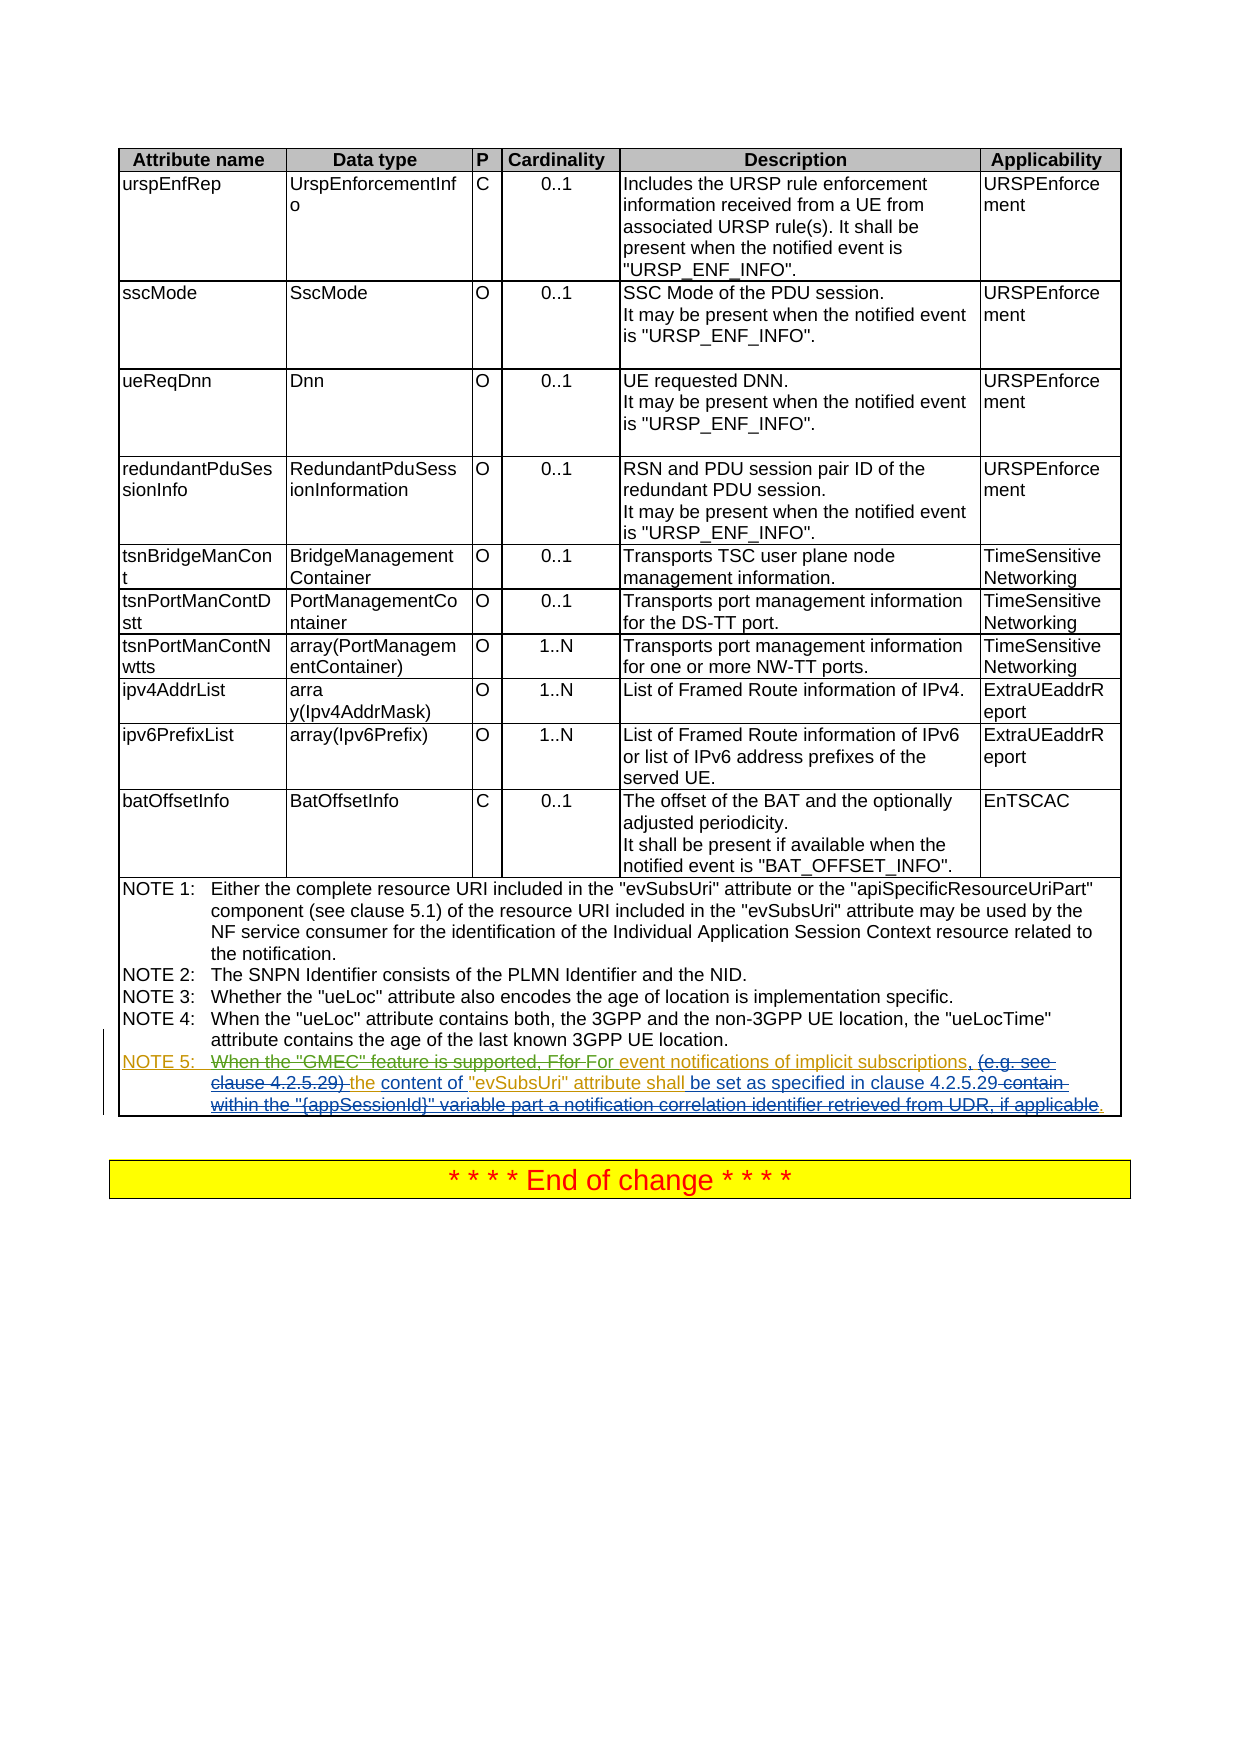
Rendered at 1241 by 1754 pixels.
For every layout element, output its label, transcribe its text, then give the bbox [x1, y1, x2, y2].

table_header Cardinality [503, 149, 619, 171]
table_cell ipv6PrefixList [120, 724, 286, 789]
table_cell BatOffsetInfo [287, 790, 472, 876]
table_cell O [473, 679, 501, 722]
table_cell The offset of the BAT and the optionally adjusted periodicity. It shall be present if available when the notified event is "BAT_OFFSET_INFO". [621, 790, 980, 876]
table_cell C [473, 790, 501, 876]
table_cell ExtraUEaddrReport [981, 724, 1120, 789]
table_cell 0..1 [503, 370, 619, 456]
table_cell 0..1 [503, 457, 619, 544]
table_cell URSPEnforcement [981, 172, 1120, 280]
table_header P [473, 149, 501, 171]
table_cell urspEnfRep [120, 172, 286, 280]
table_cell Transports port management information for one or more NW-TT ports. [621, 635, 980, 678]
table_cell List of Framed Route information of IPv6 or list of IPv6 address prefixes of the served UE. [621, 724, 980, 789]
table_cell 1..N [503, 679, 619, 722]
table_cell 0..1 [503, 172, 619, 280]
table_cell array(PortManagementContainer) [287, 635, 472, 678]
table_cell ExtraUEaddrReport [981, 679, 1120, 722]
table_cell 0..1 [503, 590, 619, 633]
table_header Data type [287, 149, 472, 171]
table_cell tsnPortManContDstt [120, 590, 286, 633]
table_cell O [473, 724, 501, 789]
table_cell batOffsetInfo [120, 790, 286, 876]
table_cell 1..N [503, 724, 619, 789]
table_cell TimeSensitiveNetworking [981, 590, 1120, 633]
table_cell TimeSensitiveNetworking [981, 545, 1120, 588]
table_cell C [473, 172, 501, 280]
table_cell NOTE 1: Either the complete resource URI included in the "evSubsUri" attribute or the "apiSpecificResourceUriPart" component (see clause 5.1) of the resource URI included in the "evSubsUri" attribute may be used by the NF service consumer for the identification of the Individual Application Session Context resource related to the notification. NOTE 2: The SNPN Identifier consists of the PLMN Identifier and the NID. NOTE 3: Whether the "ueLoc" attribute also encodes the age of location is implementation specific. NOTE 4: When the "ueLoc" attribute contains both, the 3GPP and the non-3GPP UE location, the "ueLocTime" attribute contains the age of the last known 3GPP UE location. [120, 878, 1120, 1115]
table_cell SscMode [287, 282, 472, 368]
table_cell UrspEnforcementInfo [287, 172, 472, 280]
table_cell O [473, 282, 501, 368]
table_cell TimeSensitiveNetworking [981, 635, 1120, 678]
table_cell O [473, 635, 501, 678]
table_cell 0..1 [503, 790, 619, 876]
table_cell 1..N [503, 635, 619, 678]
table_cell O [473, 370, 501, 456]
table_cell array(Ipv4AddrMask) [287, 679, 472, 722]
table_cell tsnPortManContNwtts [120, 635, 286, 678]
table_cell URSPEnforcement [981, 457, 1120, 544]
table_cell O [473, 545, 501, 588]
table_header Attribute name [120, 149, 286, 171]
table_cell ueReqDnn [120, 370, 286, 456]
table_cell 0..1 [503, 282, 619, 368]
table_cell RedundantPduSessionInformation [287, 457, 472, 544]
table_cell BridgeManagementContainer [287, 545, 472, 588]
table_cell EnTSCAC [981, 790, 1120, 876]
table_cell URSPEnforcement [981, 282, 1120, 368]
table_cell array(Ipv6Prefix) [287, 724, 472, 789]
table_cell tsnBridgeManCont [120, 545, 286, 588]
table_cell Transports TSC user plane node management information. [621, 545, 980, 588]
table_cell PortManagementContainer [287, 590, 472, 633]
table_header Description [621, 149, 980, 171]
text * * * * End of change * * * * [110, 1161, 1130, 1198]
table_cell Includes the URSP rule enforcement information received from a UE from associated URSP rule(s). It shall be present when the notified event is "URSP_ENF_INFO". [621, 172, 980, 280]
table_cell URSPEnforcement [981, 370, 1120, 456]
table_cell List of Framed Route information of IPv4. [621, 679, 980, 722]
table_cell SSC Mode of the PDU session. It may be present when the notified event is "URSP_ENF_INFO". [621, 282, 980, 368]
table_header Applicability [981, 149, 1120, 171]
table_cell Transports port management information for the DS-TT port. [621, 590, 980, 633]
table_cell RSN and PDU session pair ID of the redundant PDU session. It may be present when the notified event is "URSP_ENF_INFO". [621, 457, 980, 544]
table_cell ipv4AddrList [120, 679, 286, 722]
table_cell O [473, 590, 501, 633]
table_cell UE requested DNN. It may be present when the notified event is "URSP_ENF_INFO". [621, 370, 980, 456]
table_cell 0..1 [503, 545, 619, 588]
table_cell Dnn [287, 370, 472, 456]
table_cell sscMode [120, 282, 286, 368]
table_cell redundantPduSessionInfo [120, 457, 286, 544]
table_cell O [473, 457, 501, 544]
